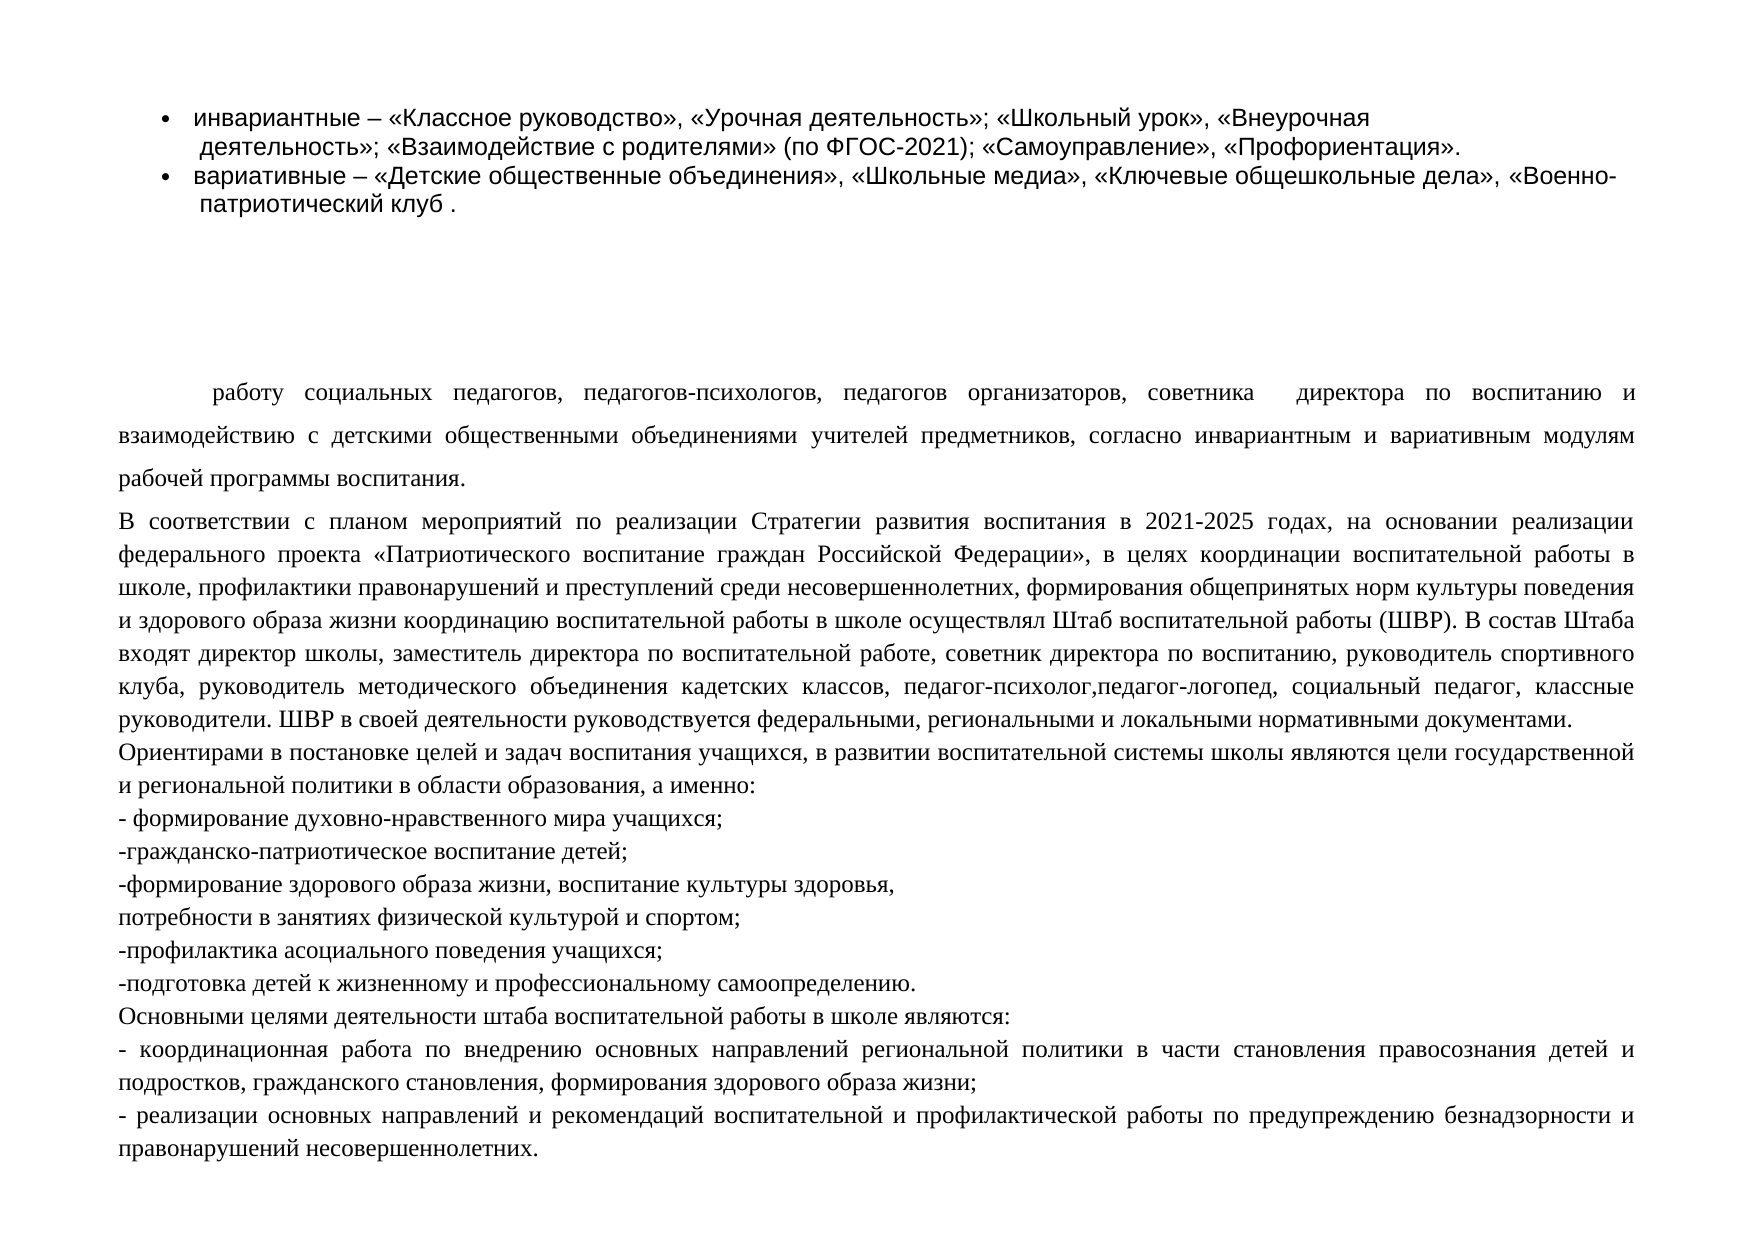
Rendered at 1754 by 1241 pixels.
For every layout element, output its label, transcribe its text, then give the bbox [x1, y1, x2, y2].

text работу социальных педагогов, педагогов-психологов, педагогов организаторов, советника директора по воспитанию и взаимодействию с детскими общественными объединениями учителей предметников, согласно инвариантным и вариативным модулям рабочей программы воспитания. [118, 377, 1636, 492]
text В соответствии с планом мероприятий по реализации Стратегии развития воспитания в 2021-2025 годах, на основании реализации федерального проекта «Патриотического воспитание граждан Российской Федерации», в целях координации воспитательной работы в школе, профилактики правонарушений и преступлений среди несовершеннолетних, формирования общепринятых норм культуры поведения и здорового образа жизни координацию воспитательной работы в школе осуществлял Штаб воспитательной работы (ШВР). В состав Штаба входят директор школы, заместитель директора по воспитательной работе, советник директора по воспитанию, руководитель спортивного клуба, руководитель методического объединения кадетских классов, педагог-психолог,педагог-логопед, социальный педагог, классные руководители. ШВР в своей деятельности руководствуется федеральными, региональными и локальными нормативными документами. [118, 506, 1636, 733]
text - реализации основных направлений и рекомендаций воспитательной и профилактической работы по предупреждению безнадзорности и правонарушений несовершеннолетних. [118, 1101, 1636, 1162]
text -формирование здорового образа жизни, воспитание культуры здоровья, [118, 869, 1636, 898]
text -подготовка детей к жизненному и профессиональному самоопределению. [118, 968, 1636, 997]
text -профилактика асоциального поведения учащихся; [118, 935, 1636, 964]
text Основными целями деятельности штаба воспитательной работы в школе являются: [118, 1001, 1636, 1030]
text - формирование духовно-нравственного мира учащихся; [118, 803, 1636, 832]
text потребности в занятиях физической культурой и спортом; [118, 902, 1636, 931]
text -гражданско-патриотическое воспитание детей; [118, 836, 1636, 865]
list инвариантные – «Классное руководство», «Урочная деятельность»; «Школьный урок», «Внеурочная деятельность»; «Взаимодействие с родителями» (по ФГОС-2021); «Самоуправление», «Профориентация». [162, 103, 1617, 161]
text Ориентирами в постановке целей и задач воспитания учащихся, в развитии воспитательной системы школы являются цели государственной и региональной политики в области образования, а именно: [118, 737, 1636, 799]
text - координационная работа по внедрению основных направлений региональной политики в части становления правосознания детей и подростков, гражданского становления, формирования здорового образа жизни; [118, 1034, 1636, 1096]
list вариативные – «Детские общественные объединения», «Школьные медиа», «Ключевые общешкольные дела», «Военно-патриотический клуб . [162, 161, 1617, 218]
